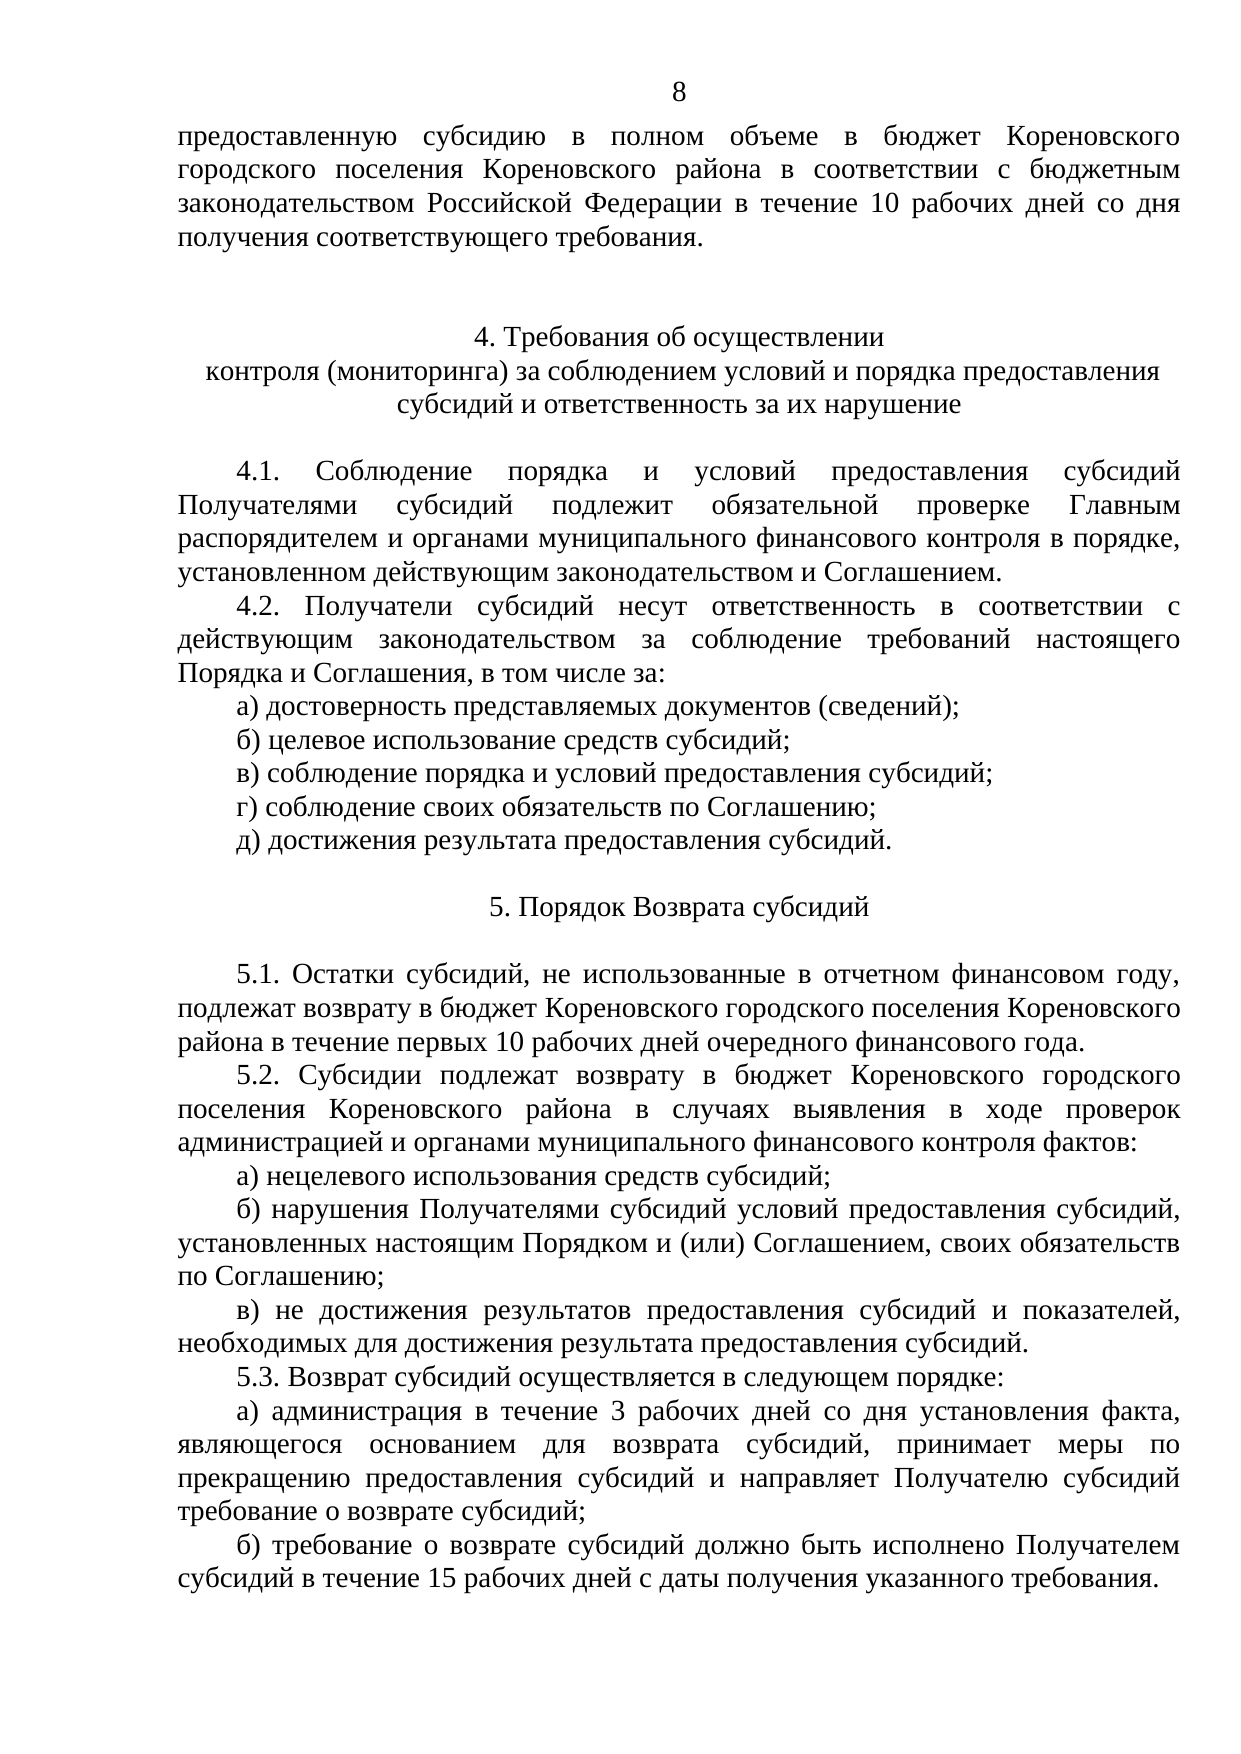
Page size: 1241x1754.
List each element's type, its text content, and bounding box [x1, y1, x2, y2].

text в) соблюдение порядка и условий предоставления субсидий; [177, 755, 1181, 789]
text б) нарушения Получателями субсидий условий предоставления субсидий, установленных настоящим Порядком и (или) Соглашением, своих обязательств по Соглашению; [177, 1191, 1181, 1292]
text 5. Порядок Возврата субсидий [177, 889, 1181, 923]
text в) не достижения результатов предоставления субсидий и показателей, необходимых для достижения результата предоставления субсидий. [177, 1292, 1181, 1359]
text г) соблюдение своих обязательств по Соглашению; [177, 789, 1181, 822]
text 4.2. Получатели субсидий несут ответственность в соответствии с действующим законодательством за соблюдение требований настоящего Порядка и Соглашения, в том числе за: [177, 588, 1181, 688]
text 5.3. Возврат субсидий осуществляется в следующем порядке: [177, 1359, 1181, 1393]
text 4. Требования об осуществлении [177, 319, 1181, 353]
text контроля (мониторинга) за соблюдением условий и порядка предоставления субсидий и ответственность за их нарушение [177, 353, 1181, 420]
text д) достижения результата предоставления субсидий. [177, 822, 1181, 856]
text а) достоверность представляемых документов (сведений); [177, 688, 1181, 722]
text 4.1. Соблюдение порядка и условий предоставления субсидий Получателями субсидий подлежит обязательной проверке Главным распорядителем и органами муниципального финансового контроля в порядке, установленном действующим законодательством и Соглашением. [177, 453, 1181, 588]
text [177, 118, 1181, 252]
text а) нецелевого использования средств субсидий; [177, 1158, 1181, 1191]
text 5.2. Субсидии подлежат возврату в бюджет Кореновского городского поселения Кореновского района в случаях выявления в ходе проверок администрацией и органами муниципального финансового контроля фактов: [177, 1057, 1181, 1158]
text б) целевое использование средств субсидий; [177, 722, 1181, 755]
text б) требование о возврате субсидий должно быть исполнено Получателем субсидий в течение 15 рабочих дней с даты получения указанного требования. [177, 1527, 1181, 1594]
text 5.1. Остатки субсидий, не использованные в отчетном финансовом году, подлежат возврату в бюджет Кореновского городского поселения Кореновского района в течение первых 10 рабочих дней очередного финансового года. [177, 957, 1181, 1057]
text а) администрация в течение 3 рабочих дней со дня установления факта, являющегося основанием для возврата субсидий, принимает меры по прекращению предоставления субсидий и направляет Получателю субсидий требование о возврате субсидий; [177, 1393, 1181, 1527]
